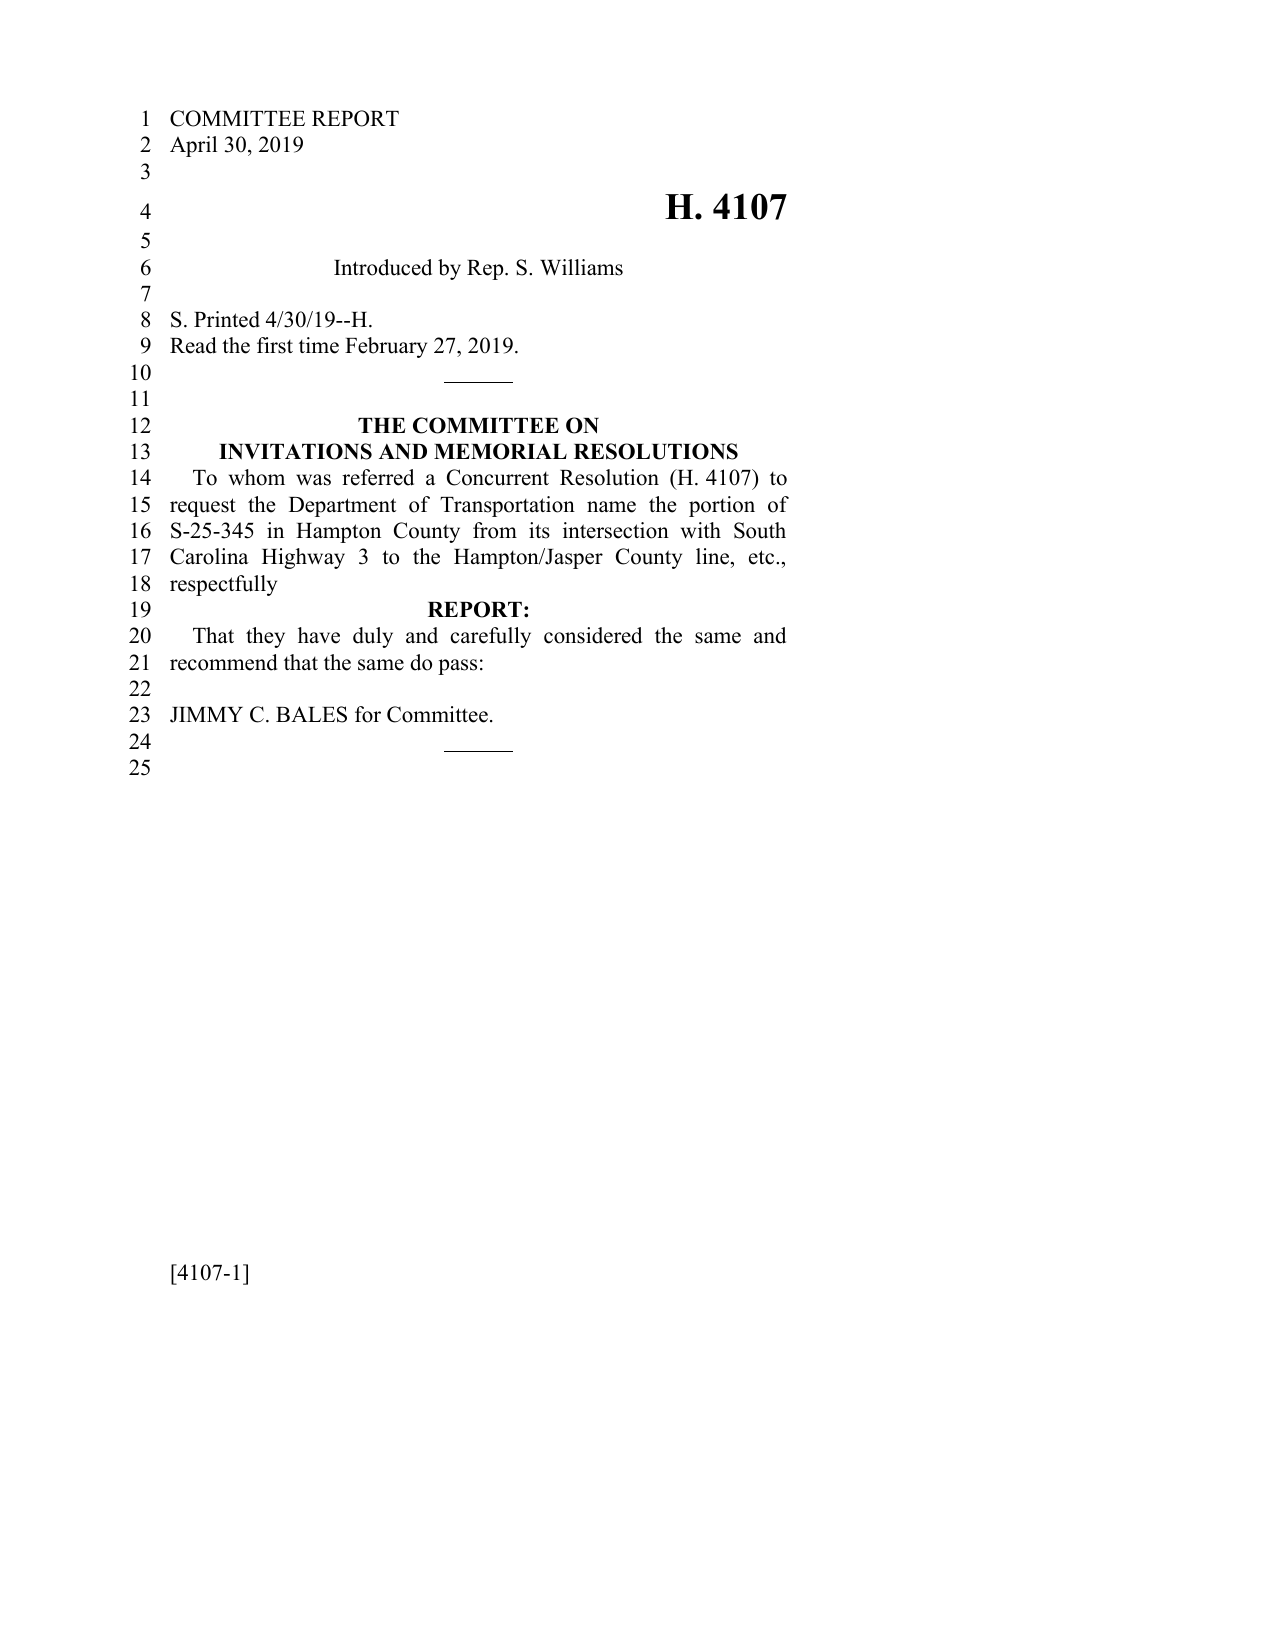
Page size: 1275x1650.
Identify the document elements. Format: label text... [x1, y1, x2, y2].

text INVITATIONS AND MEMORIAL RESOLUTIONS [169, 438, 787, 464]
text Introduced by Rep. S. Williams [169, 253, 787, 280]
text April 30, 2019 [169, 131, 787, 158]
text Read the first time February 27, 2019. [169, 333, 787, 359]
text JIMMY C. BALES for Committee. [169, 702, 787, 728]
text REPORT: [169, 596, 787, 622]
text THE COMMITTEE ON [169, 412, 787, 438]
text That they have duly and carefully considered the same and recommend that the same do pass: [169, 622, 787, 675]
text S. Printed 4/30/19--H. [169, 306, 787, 333]
text H. 4107 [169, 184, 787, 227]
text COMMITTEE REPORT [169, 105, 787, 131]
text To whom was referred a Concurrent Resolution (H. 4107) to request the Department of Transportation name the portion of S-25-345 in Hampton County from its intersection with South Carolina Highway 3 to the Hampton/Jasper County line, etc., respectfully [169, 464, 787, 596]
